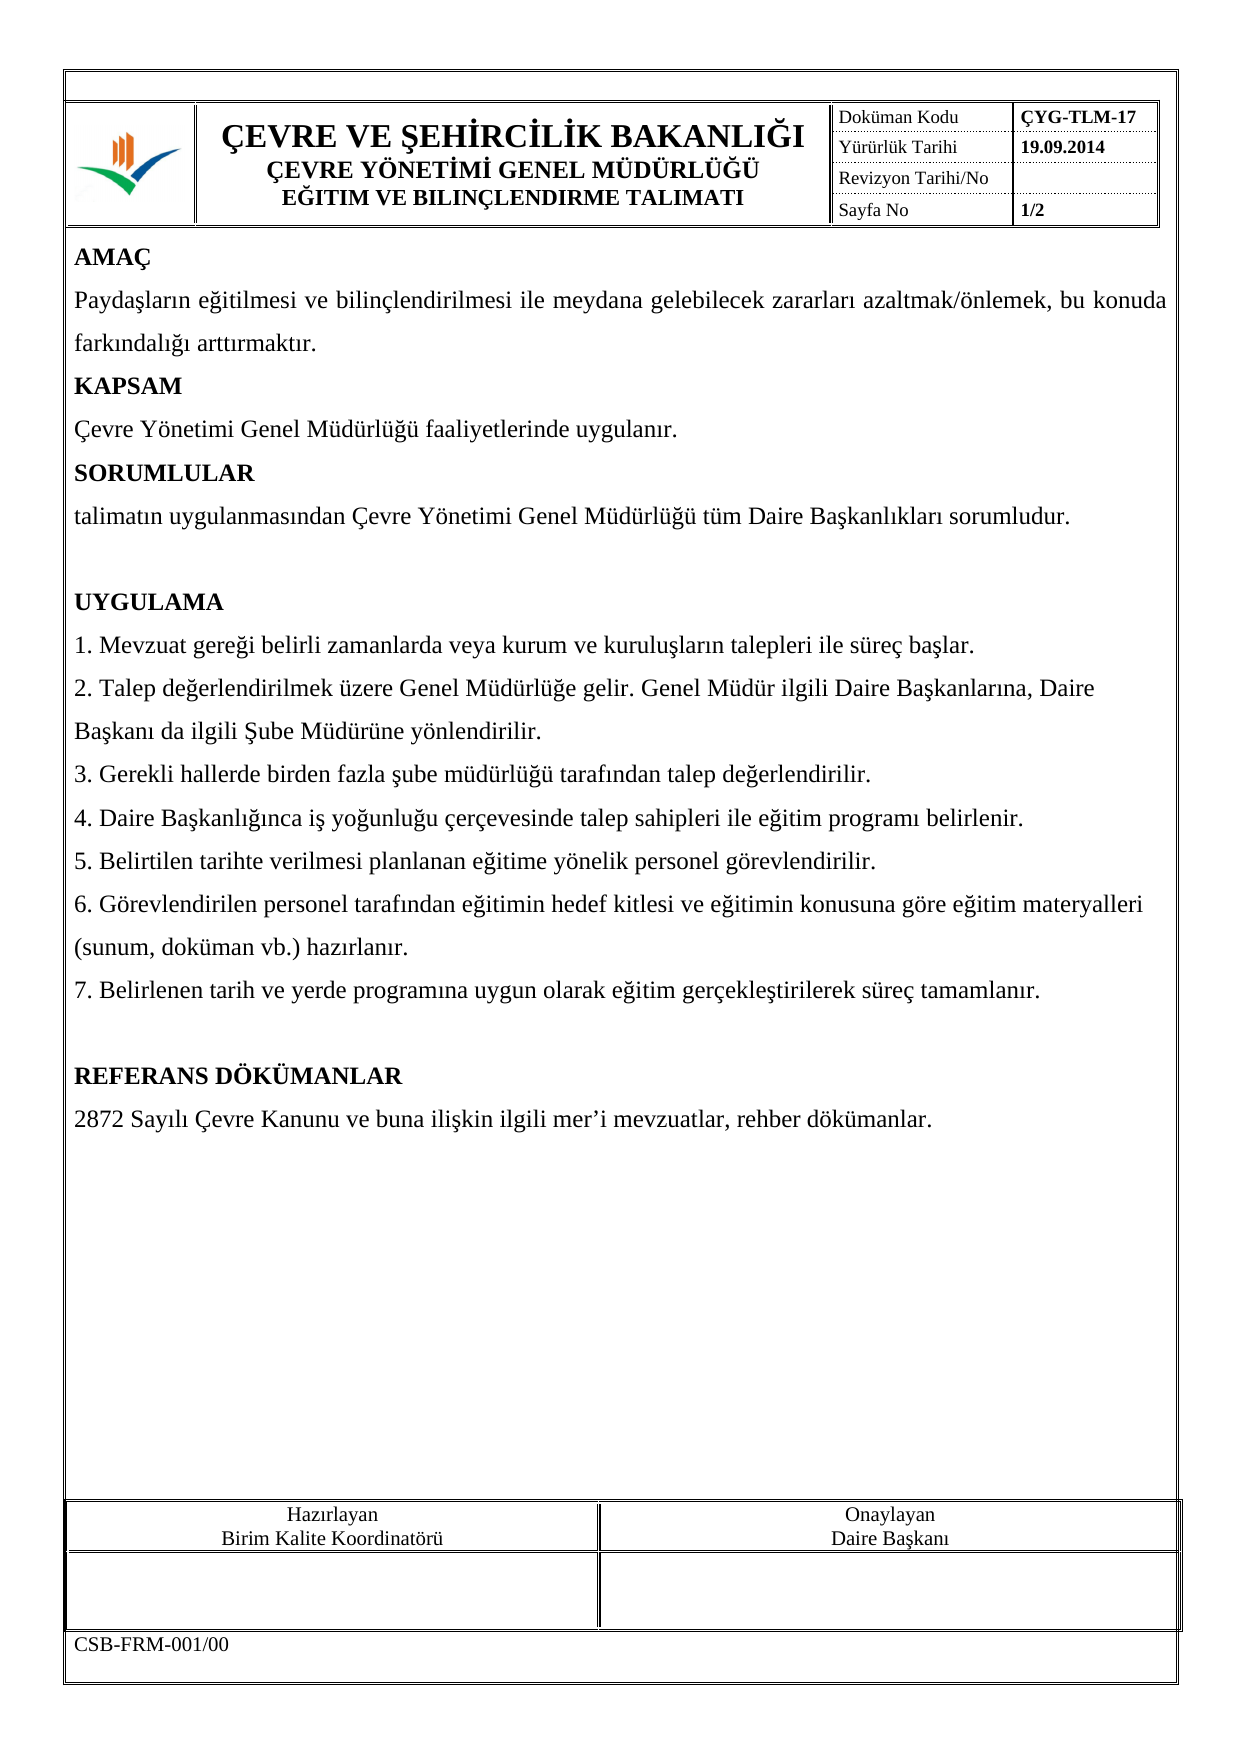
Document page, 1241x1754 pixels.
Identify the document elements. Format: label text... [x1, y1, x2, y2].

subtitle 7. Belirlenen tarih ve yerde programına uygun olarak eğitim gerçekleştirilerek süreç tamamlanır. [74, 975, 1168, 1004]
text 3. Gerekli hallerde birden fazla şube müdürlüğü tarafından talep değerlendirilir. [74, 759, 1168, 788]
subtitle KAPSAM [74, 371, 1168, 400]
subtitle REFERANS DÖKÜMANLAR [74, 1061, 1168, 1090]
subtitle SORUMLULAR [74, 458, 1168, 486]
text 2872 Sayılı Çevre Kanunu ve buna ilişkin ilgili mer’i mevzuatlar, rehber dökümanlar. [74, 1104, 1168, 1133]
subtitle UYGULAMA [74, 587, 1168, 616]
text Çevre Yönetimi Genel Müdürlüğü faaliyetlerinde uygulanır. [74, 414, 1168, 443]
text 1. Mevzuat gereği belirli zamanlarda veya kurum ve kuruluşların talepleri ile süreç başlar. [74, 630, 1168, 659]
subtitle AMAÇ [74, 242, 1168, 271]
text 6. Görevlendirilen personel tarafından eğitimin hedef kitlesi ve eğitimin konusuna göre eğitim materyalleri (sunum, doküman vb.) hazırlanır. [74, 889, 1168, 961]
picture [72, 125, 187, 202]
text Bu talimatın uygulanmasından Çevre Yönetimi Genel Müdürlüğü tüm Daire Başkanlıkları sorumludur. [74, 501, 1168, 529]
text 4. Daire Başkanlığınca iş yoğunluğu çerçevesinde talep sahipleri ile eğitim programı belirlenir. [74, 803, 1168, 831]
text 2. Talep değerlendirilmek üzere Genel Müdürlüğe gelir. Genel Müdür ilgili Daire Başkanlarına, Daire Başkanı da ilgili Şube Müdürüne yönlendirilir. [74, 673, 1168, 745]
text 5. Belirtilen tarihte verilmesi planlanan eğitime yönelik personel görevlendirilir. [74, 846, 1168, 874]
subtitle Paydaşların eğitilmesi ve bilinçlendirilmesi ile meydana gelebilecek zararları azaltmak/önlemek, bu konuda farkındalığı arttırmaktır. [74, 285, 1168, 357]
